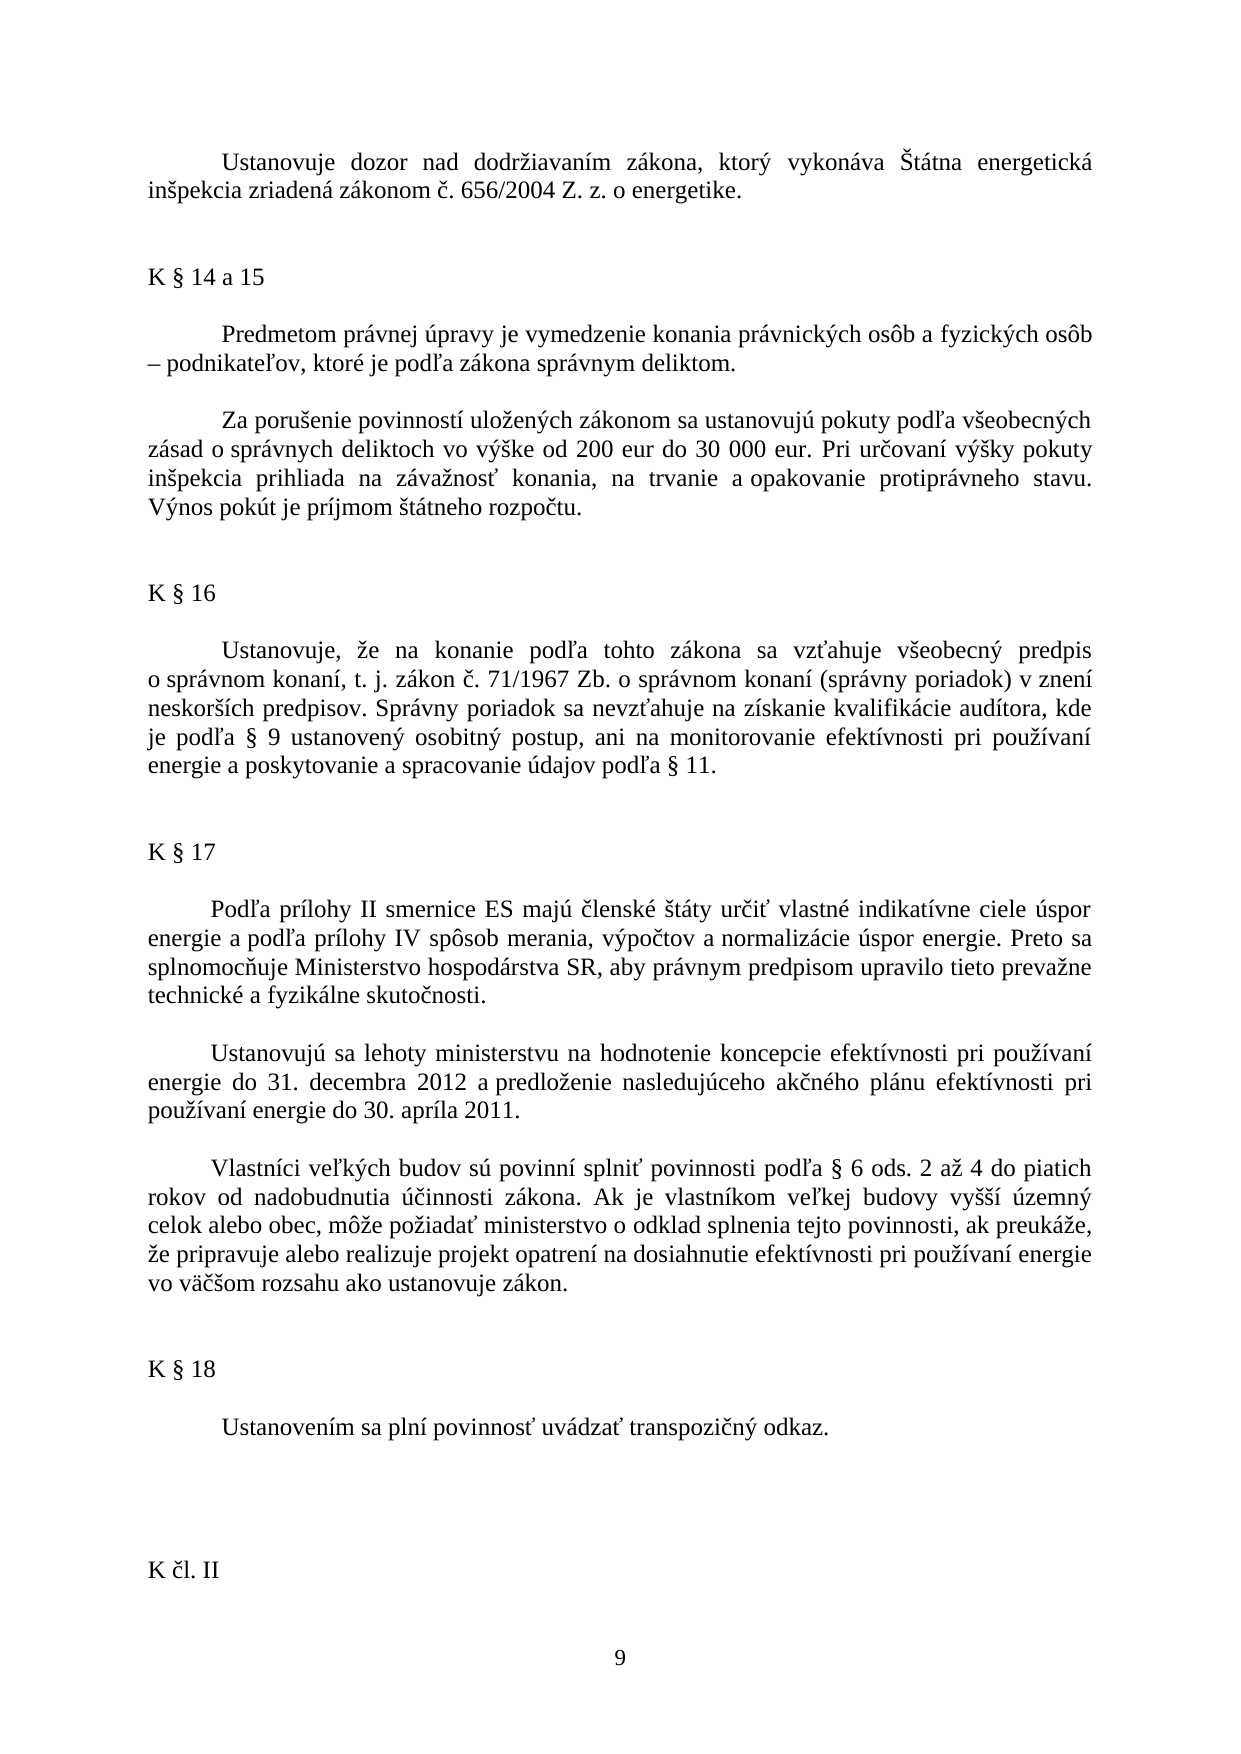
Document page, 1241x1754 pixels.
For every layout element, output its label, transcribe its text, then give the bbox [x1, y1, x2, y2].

text K § 16 [148, 578, 1092, 607]
text Ustanovuje, že na konanie podľa tohto zákona sa vzťahuje všeobecný predpis o správnom konaní, t. j. zákon č. 71/1967 Zb. o správnom konaní (správny poriadok) v znení neskorších predpisov. Správny poriadok sa nevzťahuje na získanie kvalifikácie audítora, kde je podľa § 9 ustanovený osobitný postup, ani na monitorovanie efektívnosti pri používaní energie a poskytovanie a spracovanie údajov podľa § 11. [148, 636, 1092, 779]
text Predmetom právnej úpravy je vymedzenie konania právnických osôb a fyzických osôb – podnikateľov, ktoré je podľa zákona správnym deliktom. [148, 319, 1092, 377]
text Ustanovením sa plní povinnosť uvádzať transpozičný odkaz. [148, 1412, 1092, 1441]
text Ustanovujú sa lehoty ministerstvu na hodnotenie koncepcie efektívnosti pri používaní energie do 31. decembra 2012 a predloženie nasledujúceho akčného plánu efektívnosti pri používaní energie do 30. apríla 2011. [148, 1038, 1092, 1124]
text Za porušenie povinností uložených zákonom sa ustanovujú pokuty podľa všeobecných zásad o správnych deliktoch vo výške od 200 eur do 30 000 eur. Pri určovaní výšky pokuty inšpekcia prihliada na závažnosť konania, na trvanie a opakovanie protiprávneho stavu. Výnos pokút je príjmom štátneho rozpočtu. [148, 406, 1092, 521]
text K čl. II [148, 1556, 1092, 1584]
text K § 18 [148, 1354, 1092, 1383]
text Vlastníci veľkých budov sú povinní splniť povinnosti podľa § 6 ods. 2 až 4 do piatich rokov od nadobudnutia účinnosti zákona. Ak je vlastníkom veľkej budovy vyšší územný celok alebo obec, môže požiadať ministerstvo o odklad splnenia tejto povinnosti, ak preukáže, že pripravuje alebo realizuje projekt opatrení na dosiahnutie efektívnosti pri používaní energie vo väčšom rozsahu ako ustanovuje zákon. [148, 1153, 1092, 1297]
text Ustanovuje dozor nad dodržiavaním zákona, ktorý vykonáva Štátna energetická inšpekcia zriadená zákonom č. 656/2004 Z. z. o energetike. [148, 147, 1092, 204]
text K § 14 a 15 [148, 262, 1092, 291]
text Podľa prílohy II smernice ES majú členské štáty určiť vlastné indikatívne ciele úspor energie a podľa prílohy IV spôsob merania, výpočtov a normalizácie úspor energie. Preto sa splnomocňuje Ministerstvo hospodárstva SR, aby právnym predpisom upravilo tieto prevažne technické a fyzikálne skutočnosti. [148, 894, 1092, 1009]
text K § 17 [148, 837, 1092, 866]
